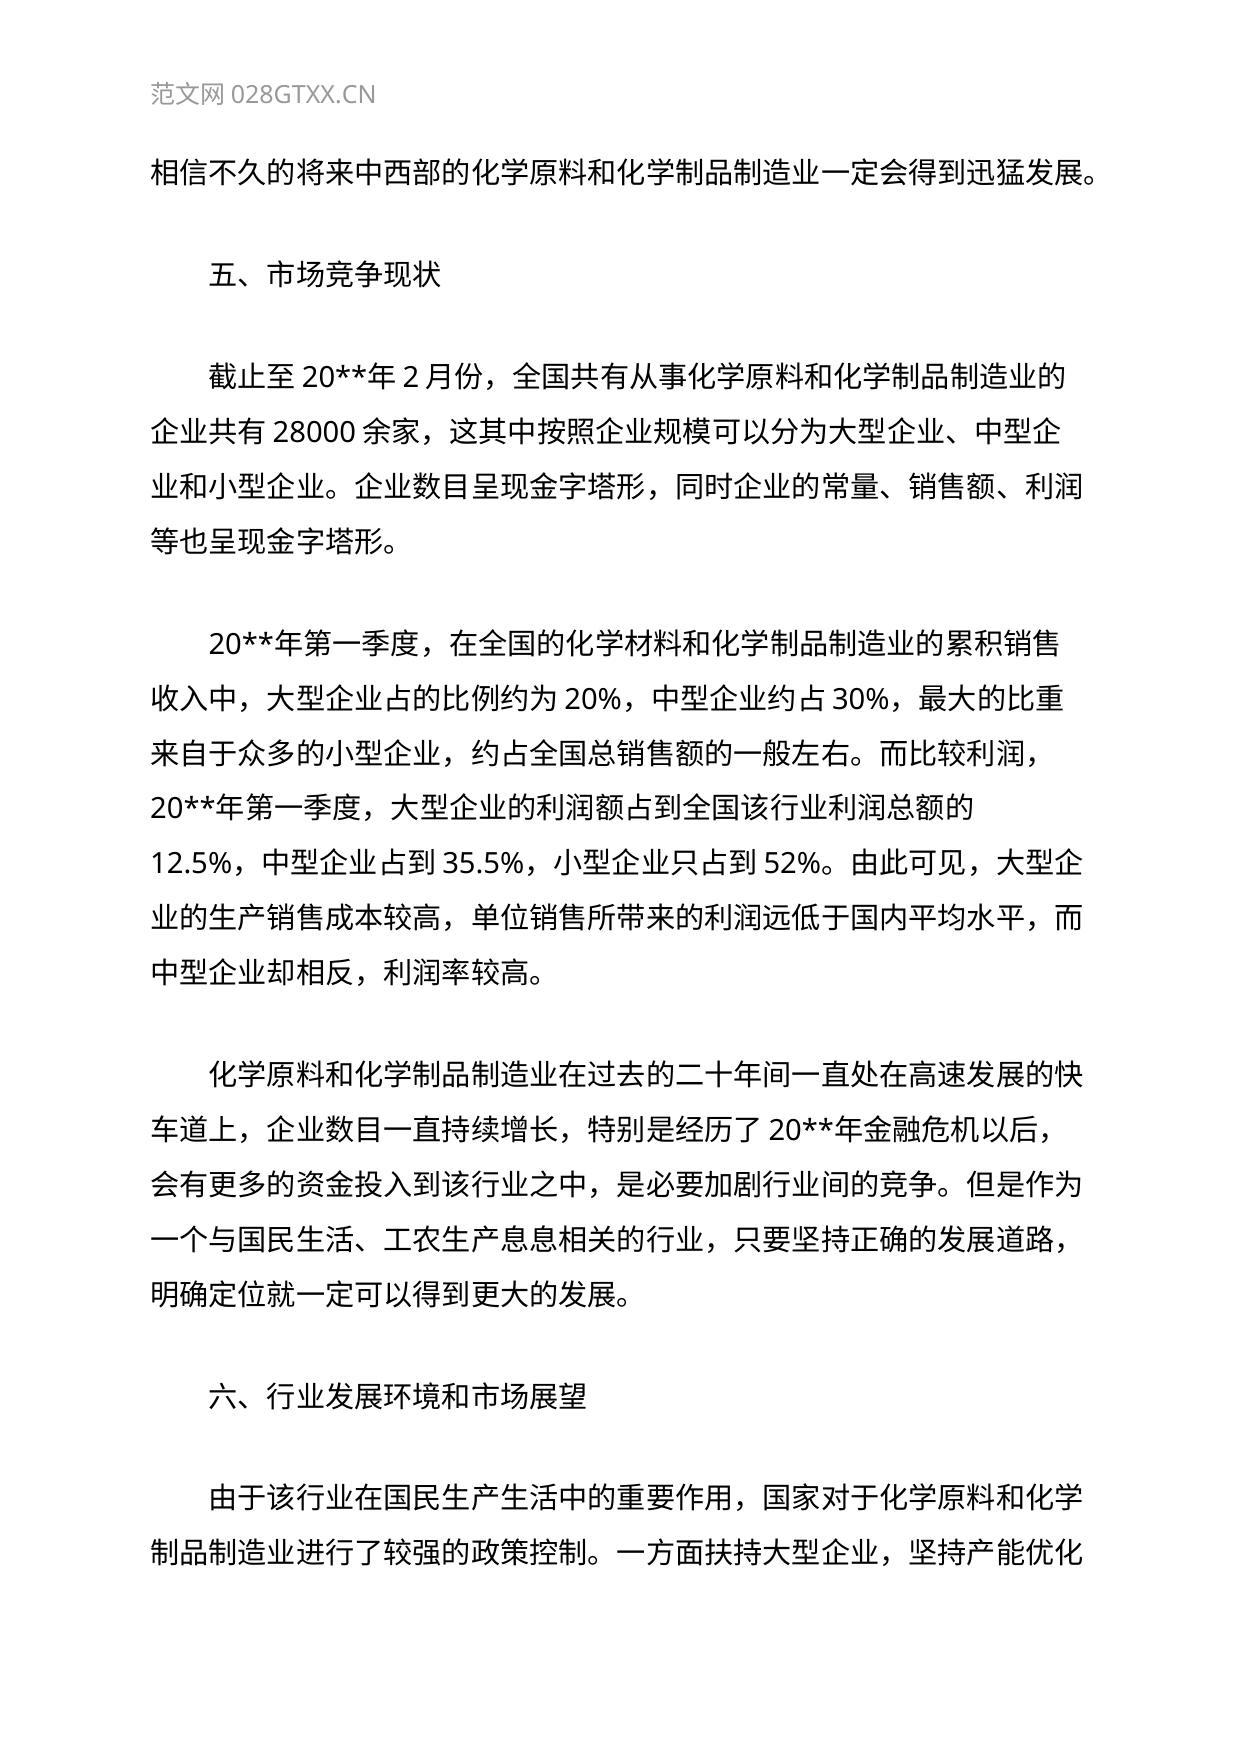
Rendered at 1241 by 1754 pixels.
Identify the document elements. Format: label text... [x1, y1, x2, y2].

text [150, 150, 1090, 192]
text 五、市场竞争现状 [150, 252, 1090, 294]
text 化学原料和化学制品制造业在过去的二十年间一直处在高速发展的快车道上，企业数目一直持续增长，特别是经历了20**年金融危机以后，会有更多的资金投入到该行业之中，是必要加剧行业间的竞争。但是作为一个与国民生活、工农生产息息相关的行业，只要坚持正确的发展道路，明确定位就一定可以得到更大的发展。 [150, 1052, 1090, 1314]
text 20**年第一季度，在全国的化学材料和化学制品制造业的累积销售收入中，大型企业占的比例约为20%，中型企业约占30%，最大的比重来自于众多的小型企业，约占全国总销售额的一般左右。而比较利润，20**年第一季度，大型企业的利润额占到全国该行业利润总额的12.5%，中型企业占到35.5%，小型企业只占到52%。由此可见，大型企业的生产销售成本较高，单位销售所带来的利润远低于国内平均水平，而中型企业却相反，利润率较高。 [150, 620, 1090, 992]
text 截止至20**年2月份，全国共有从事化学原料和化学制品制造业的企业共有28000余家，这其中按照企业规模可以分为大型企业、中型企业和小型企业。企业数目呈现金字塔形，同时企业的常量、销售额、利润等也呈现金字塔形。 [150, 353, 1090, 561]
text 六、行业发展环境和市场展望 [150, 1373, 1090, 1416]
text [150, 1475, 1090, 1572]
